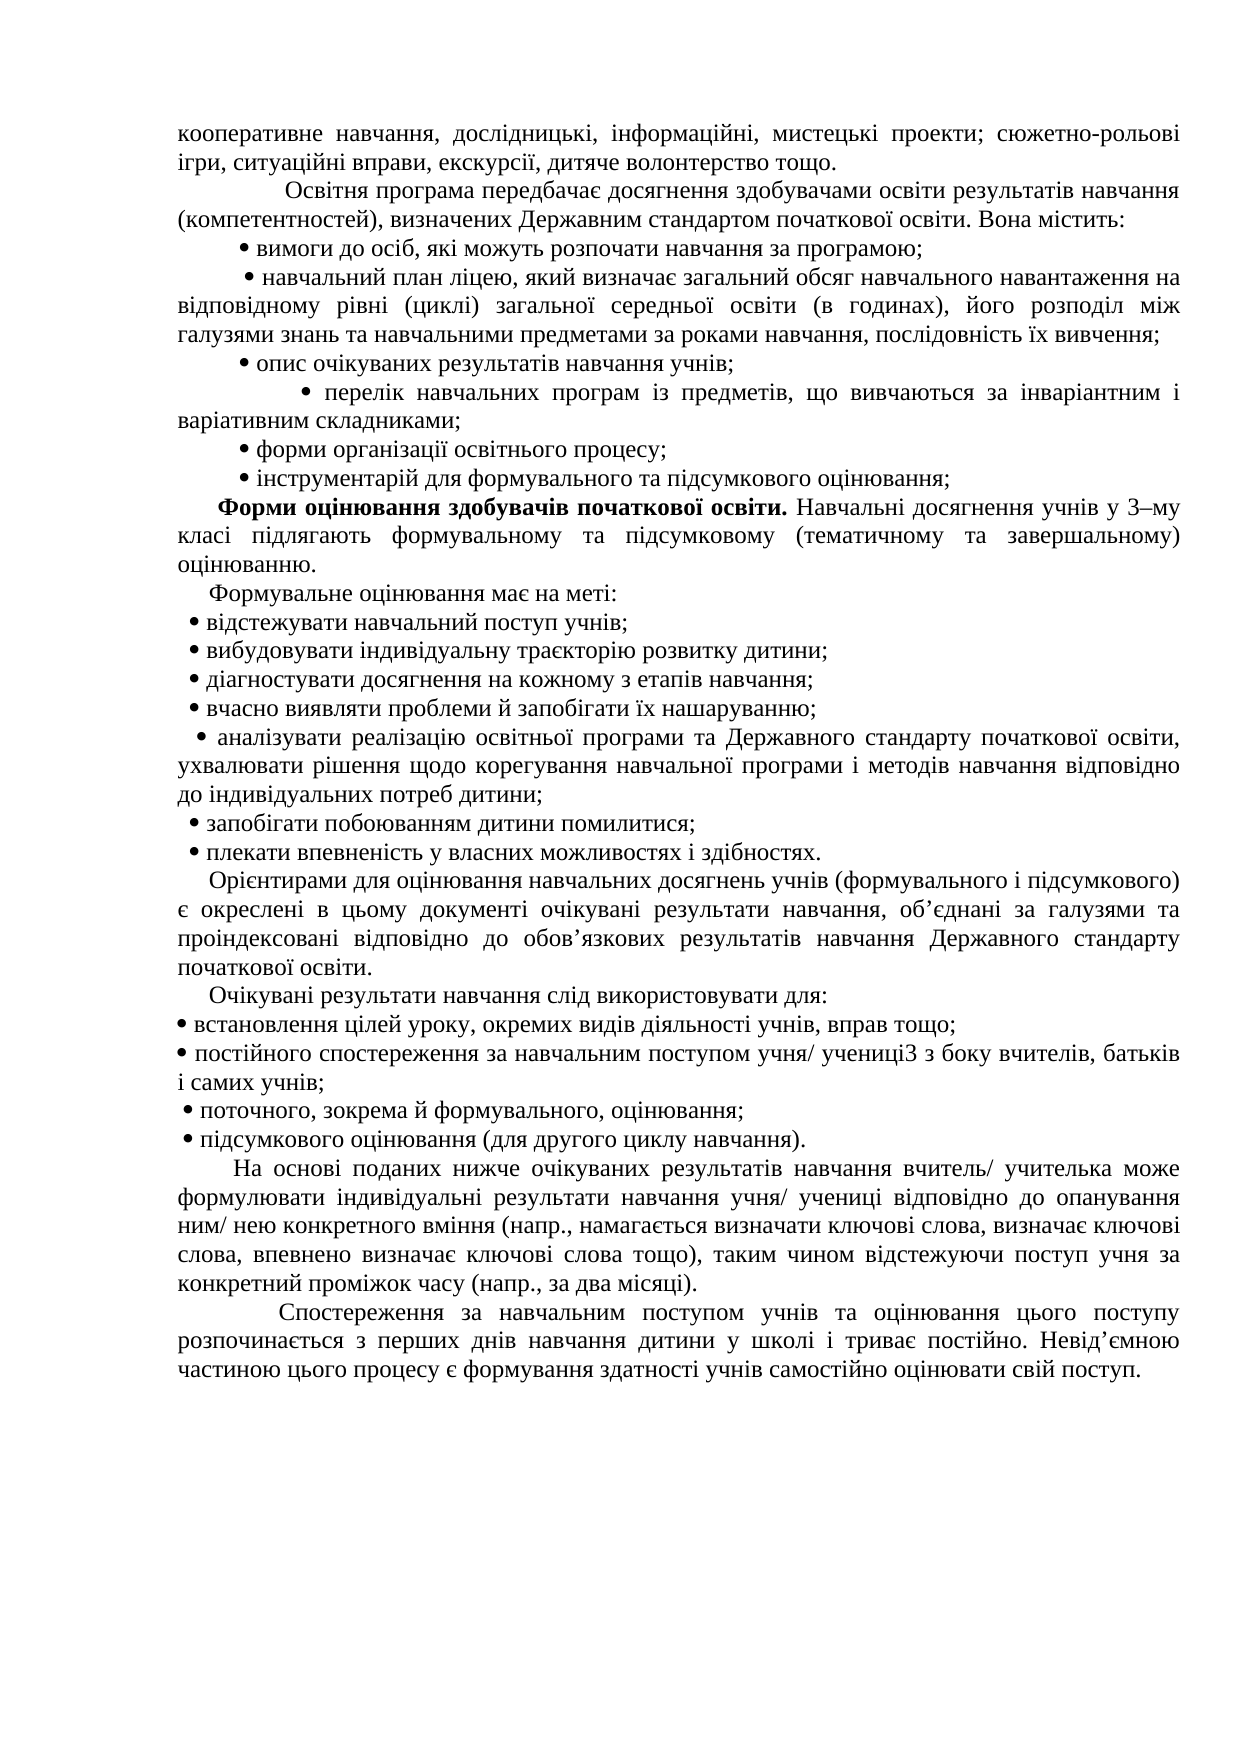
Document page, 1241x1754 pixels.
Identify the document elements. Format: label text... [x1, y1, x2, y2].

text Очікувані результати навчання слід використовувати для: [177, 981, 1181, 1009]
text аналізувати реалізацію освітньої програми та Державного стандарту початкової освіти, ухвалювати рішення щодо корегування навчальної програми і методів навчання відповідно до індивідуальних потреб дитини; [177, 722, 1181, 808]
text відстежувати навчальний поступ учнів; [177, 607, 1181, 636]
text інструментарій для формувального та підсумкового оцінювання; [177, 463, 1181, 492]
text встановлення цілей уроку, окремих видів діяльності учнів, вправ тощо; [177, 1009, 1181, 1038]
text Спостереження за навчальним поступом учнів та оцінювання цього поступу розпочинається з перших днів навчання дитини у школі і триває постійно. Невід’ємною частиною цього процесу є формування здатності учнів самостійно оцінювати свій поступ. [177, 1297, 1181, 1383]
text підсумкового оцінювання (для другого циклу навчання). [177, 1124, 1181, 1153]
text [177, 118, 1181, 176]
text вибудовувати індивідуальну траєкторію розвитку дитини; [177, 636, 1181, 664]
text вимоги до осіб, які можуть розпочати навчання за програмою; [177, 233, 1181, 262]
text перелік навчальних програм із предметів, що вивчаються за інваріантним і варіативним складниками; [177, 377, 1181, 434]
text діагностувати досягнення на кожному з етапів навчання; [177, 664, 1181, 693]
text плекати впевненість у власних можливостях і здібностях. [177, 837, 1181, 866]
text Формувальне оцінювання має на меті: [177, 578, 1181, 607]
text На основі поданих нижче очікуваних результатів навчання вчитель/ учителька може формулювати індивідуальні результати навчання учня/ учениці відповідно до опанування ним/ нею конкретного вміння (напр., намагається визначати ключові слова, визначає ключові слова, впевнено визначає ключові слова тощо), таким чином відстежуючи поступ учня за конкретний проміжок часу (напр., за два місяці). [177, 1153, 1181, 1297]
text Освітня програма передбачає досягнення здобувачами освіти результатів навчання (компетентностей), визначених Державним стандартом початкової освіти. Вона містить: [177, 176, 1181, 233]
text запобігати побоюванням дитини помилитися; [177, 808, 1181, 837]
text постійного спостереження за навчальним поступом учня/ учениці3 з боку вчителів, батьків і самих учнів; [177, 1038, 1181, 1096]
text форми організації освітнього процесу; [177, 434, 1181, 463]
text Орієнтирами для оцінювання навчальних досягнень учнів (формувального і підсумкового) є окреслені в цьому документі очікувані результати навчання, об’єднані за галузями та проіндексовані відповідно до обов’язкових результатів навчання Державного стандарту початкової освіти. [177, 866, 1181, 981]
text Форми оцінювання здобувачів початкової освіти. Навчальні досягнення учнів у 3–му класі підлягають формувальному та підсумковому (тематичному та завершальному) оцінюванню. [177, 492, 1181, 578]
text навчальний план ліцею, який визначає загальний обсяг навчального навантаження на відповідному рівні (циклі) загальної середньої освіти (в годинах), його розподіл між галузями знань та навчальними предметами за роками навчання, послідовність їх вивчення; [177, 262, 1181, 348]
text поточного, зокрема й формувального, оцінювання; [177, 1096, 1181, 1124]
text вчасно виявляти проблеми й запобігати їх нашаруванню; [177, 693, 1181, 722]
text опис очікуваних результатів навчання учнів; [177, 348, 1181, 377]
